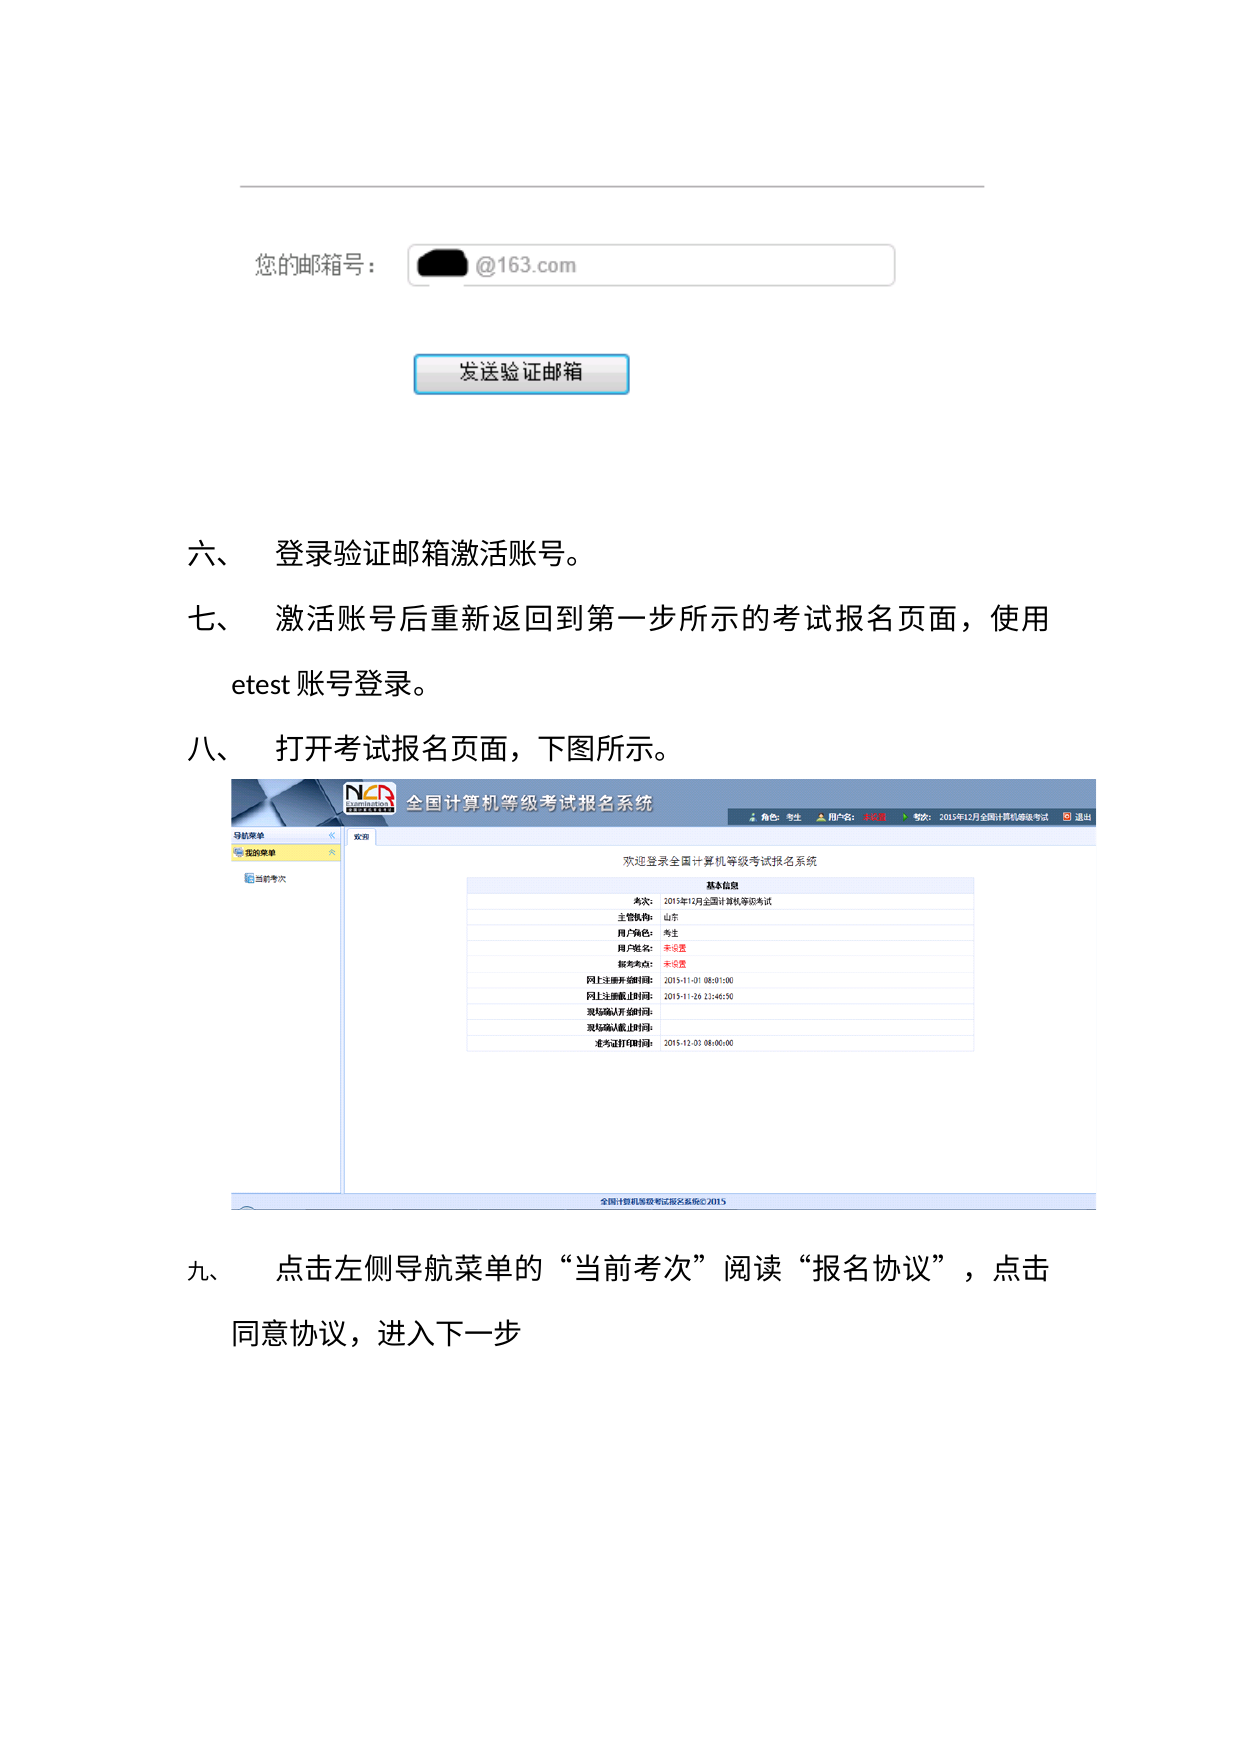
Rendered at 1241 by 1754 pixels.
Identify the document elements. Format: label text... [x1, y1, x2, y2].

list 激活账号后重新返回到第一步所示的考试报名页面，使用etest账号登录。 [187, 584, 1053, 714]
picture [231, 162, 985, 494]
list 打开考试报名页面，下图所示。 [187, 714, 1053, 779]
list 点击左侧导航菜单的“当前考次”阅读“报名协议”，点击同意协议，进入下一步 [187, 1234, 1053, 1364]
list 登录验证邮箱激活账号。 [187, 519, 1053, 584]
picture [231, 779, 1097, 1210]
